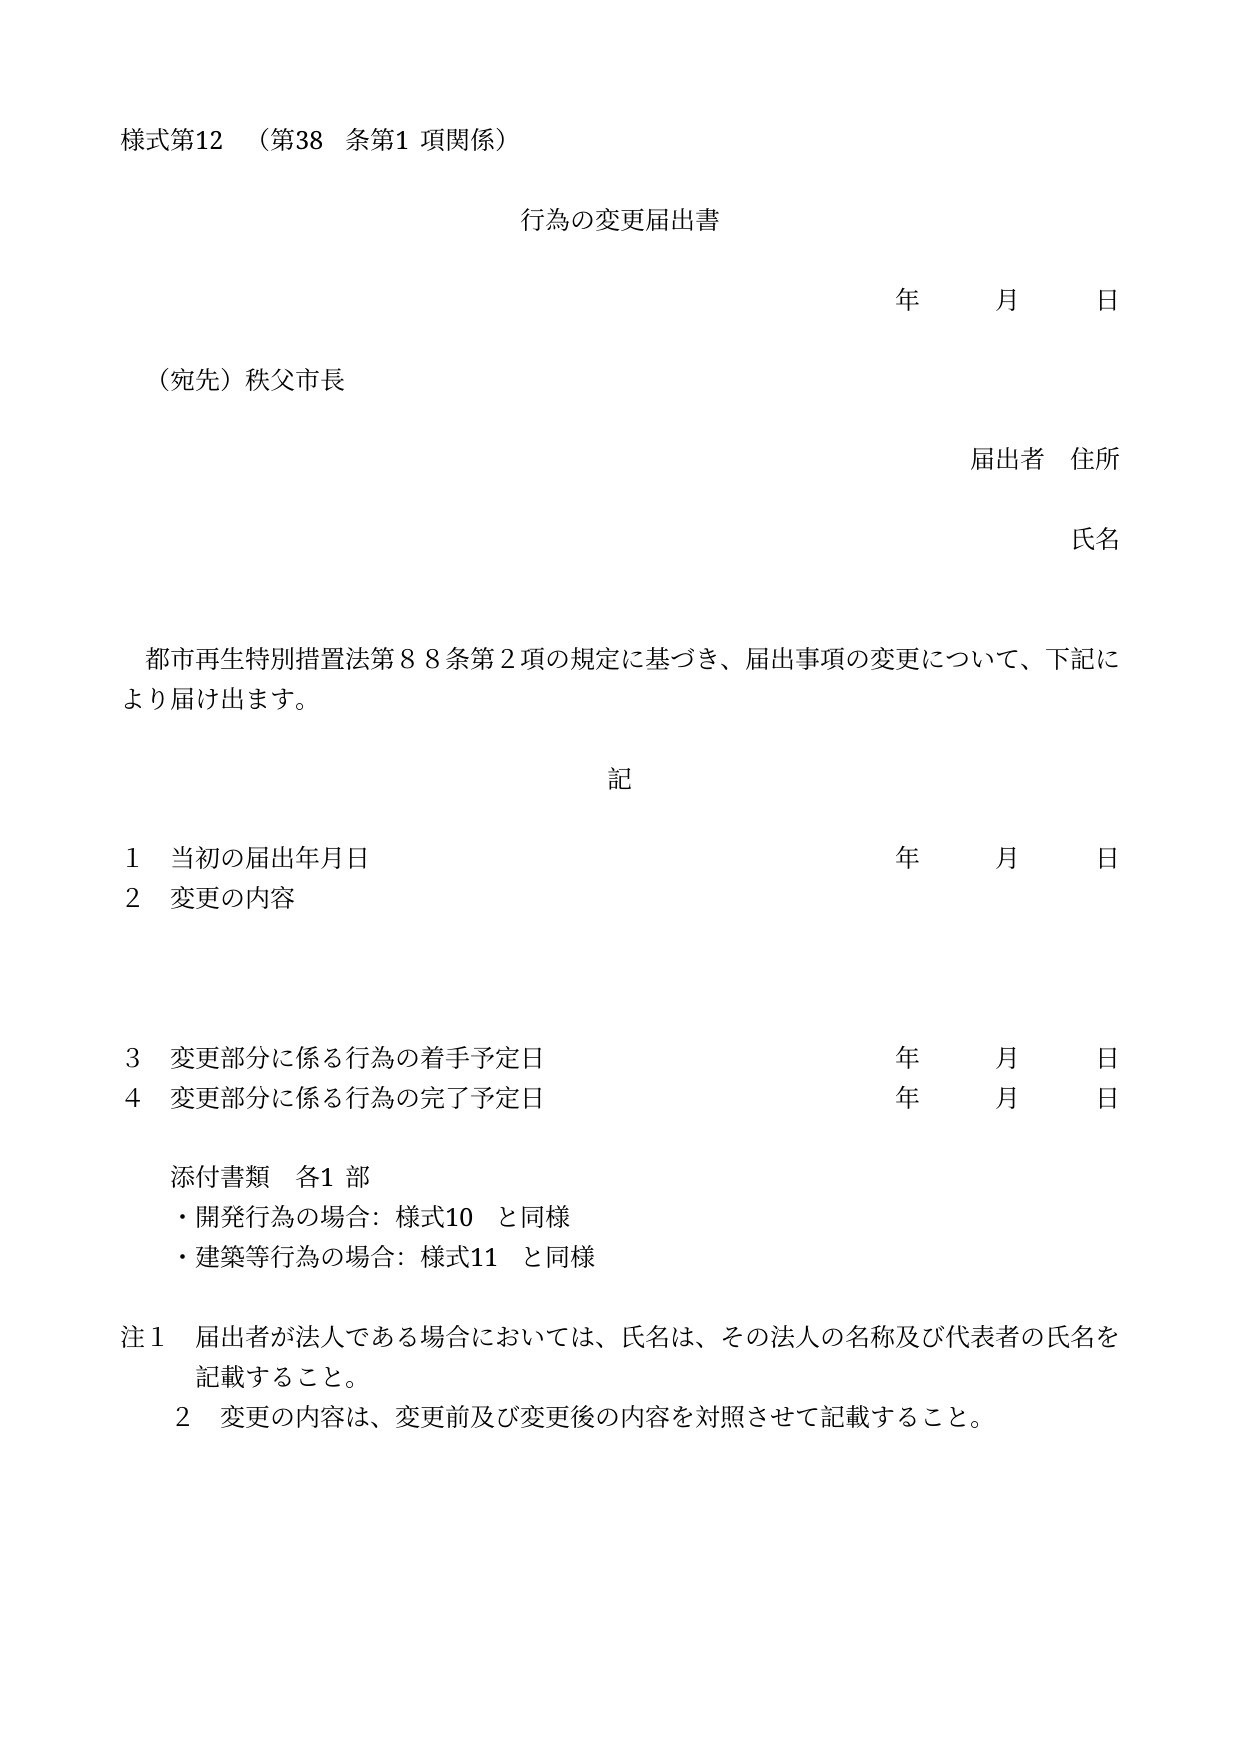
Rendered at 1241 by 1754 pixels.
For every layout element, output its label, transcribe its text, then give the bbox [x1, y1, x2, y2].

text 氏名 [120, 518, 1120, 558]
text （宛先）秩父市長 [120, 358, 1120, 398]
text 届出者 住所 [120, 438, 1120, 478]
text 行為の変更届出書 [120, 199, 1120, 239]
text １ 当初の届出年月日 年 月 日 [120, 837, 1120, 877]
text ２ 変更の内容は、変更前及び変更後の内容を対照させて記載すること。 [145, 1396, 1120, 1436]
text ２ 変更の内容 [120, 877, 1120, 917]
text 注１ 届出者が法人である場合においては、氏名は、その法人の名称及び代表者の氏名を記載すること。 [120, 1316, 1120, 1396]
text 添付書類 各1部 [120, 1156, 1120, 1196]
text 様式第12（第38条第1項関係） [120, 119, 1120, 159]
text ３ 変更部分に係る行為の着手予定日 年 月 日 [120, 1037, 1120, 1076]
text 記 [120, 757, 1120, 797]
text 年 月 日 [120, 278, 1120, 318]
text ・開発行為の場合：様式10と同様 [164, 1196, 1120, 1236]
text 都市再生特別措置法第８８条第２項の規定に基づき、届出事項の変更について、下記により届け出ます。 [120, 638, 1120, 717]
text ４ 変更部分に係る行為の完了予定日 年 月 日 [120, 1076, 1120, 1116]
text ・建築等行為の場合：様式11と同様 [164, 1236, 1120, 1276]
